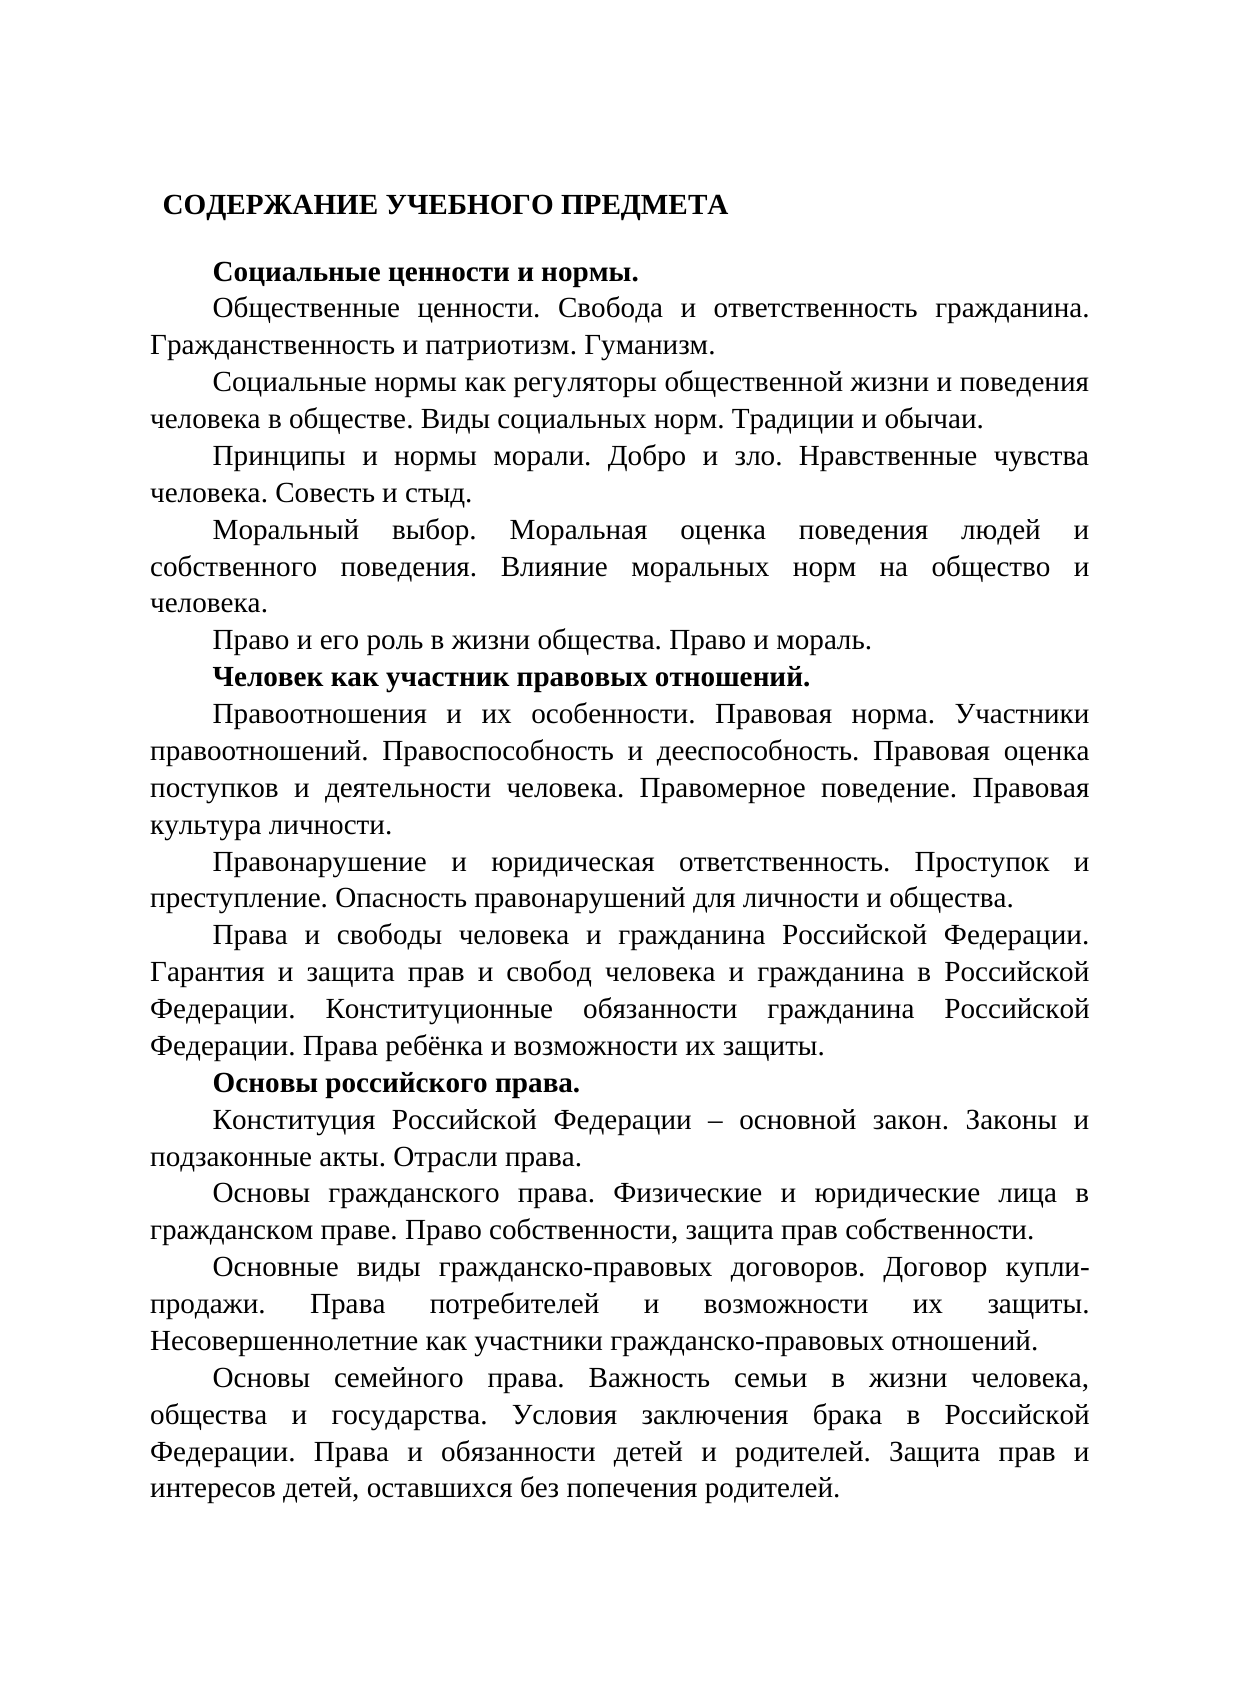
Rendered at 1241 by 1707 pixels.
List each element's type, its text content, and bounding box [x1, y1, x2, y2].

text Человек как участник правовых отношений. [150, 659, 1090, 693]
text Социальные нормы как регуляторы общественной жизни и поведения человека в обществе. Виды социальных норм. Традиции и обычаи. [150, 364, 1090, 435]
text СОДЕРЖАНИЕ УЧЕБНОГО ПРЕДМЕТА [162, 187, 1090, 221]
text Социальные ценности и нормы. [150, 254, 1090, 287]
text Право и его роль в жизни общества. Право и мораль. [150, 622, 1090, 656]
text Общественные ценности. Свобода и ответственность гражданина. Гражданственность и патриотизм. Гуманизм. [150, 291, 1090, 361]
text Основы гражданского права. Физические и юридические лица в гражданском праве. Право собственности, защита прав собственности. [150, 1176, 1090, 1246]
text Основы российского права. [150, 1065, 1090, 1098]
text Права и свободы человека и гражданина Российской Федерации. Гарантия и защита прав и свобод человека и гражданина в Российской Федерации. Конституционные обязанности гражданина Российской Федерации. Права ребёнка и возможности их защиты. [150, 917, 1090, 1062]
text Конституция Российской Федерации – основной закон. Законы и подзаконные акты. Отрасли права. [150, 1102, 1090, 1172]
text Основы семейного права. Важность семьи в жизни человека, общества и государства. Условия заключения брака в Российской Федерации. Права и обязанности детей и родителей. Защита прав и интересов детей, оставшихся без попечения родителей. [150, 1360, 1090, 1504]
text Правоотношения и их особенности. Правовая норма. Участники правоотношений. Правоспособность и дееспособность. Правовая оценка поступков и деятельности человека. Правомерное поведение. Правовая культура личности. [150, 696, 1090, 840]
text Принципы и нормы морали. Добро и зло. Нравственные чувства человека. Совесть и стыд. [150, 438, 1090, 508]
text Правонарушение и юридическая ответственность. Проступок и преступление. Опасность правонарушений для личности и общества. [150, 844, 1090, 914]
text Основные виды гражданско-правовых договоров. Договор купли-продажи. Права потребителей и возможности их защиты. Несовершеннолетние как участники гражданско-правовых отношений. [150, 1249, 1090, 1357]
text Моральный выбор. Моральная оценка поведения людей и собственного поведения. Влияние моральных норм на общество и человека. [150, 512, 1090, 619]
